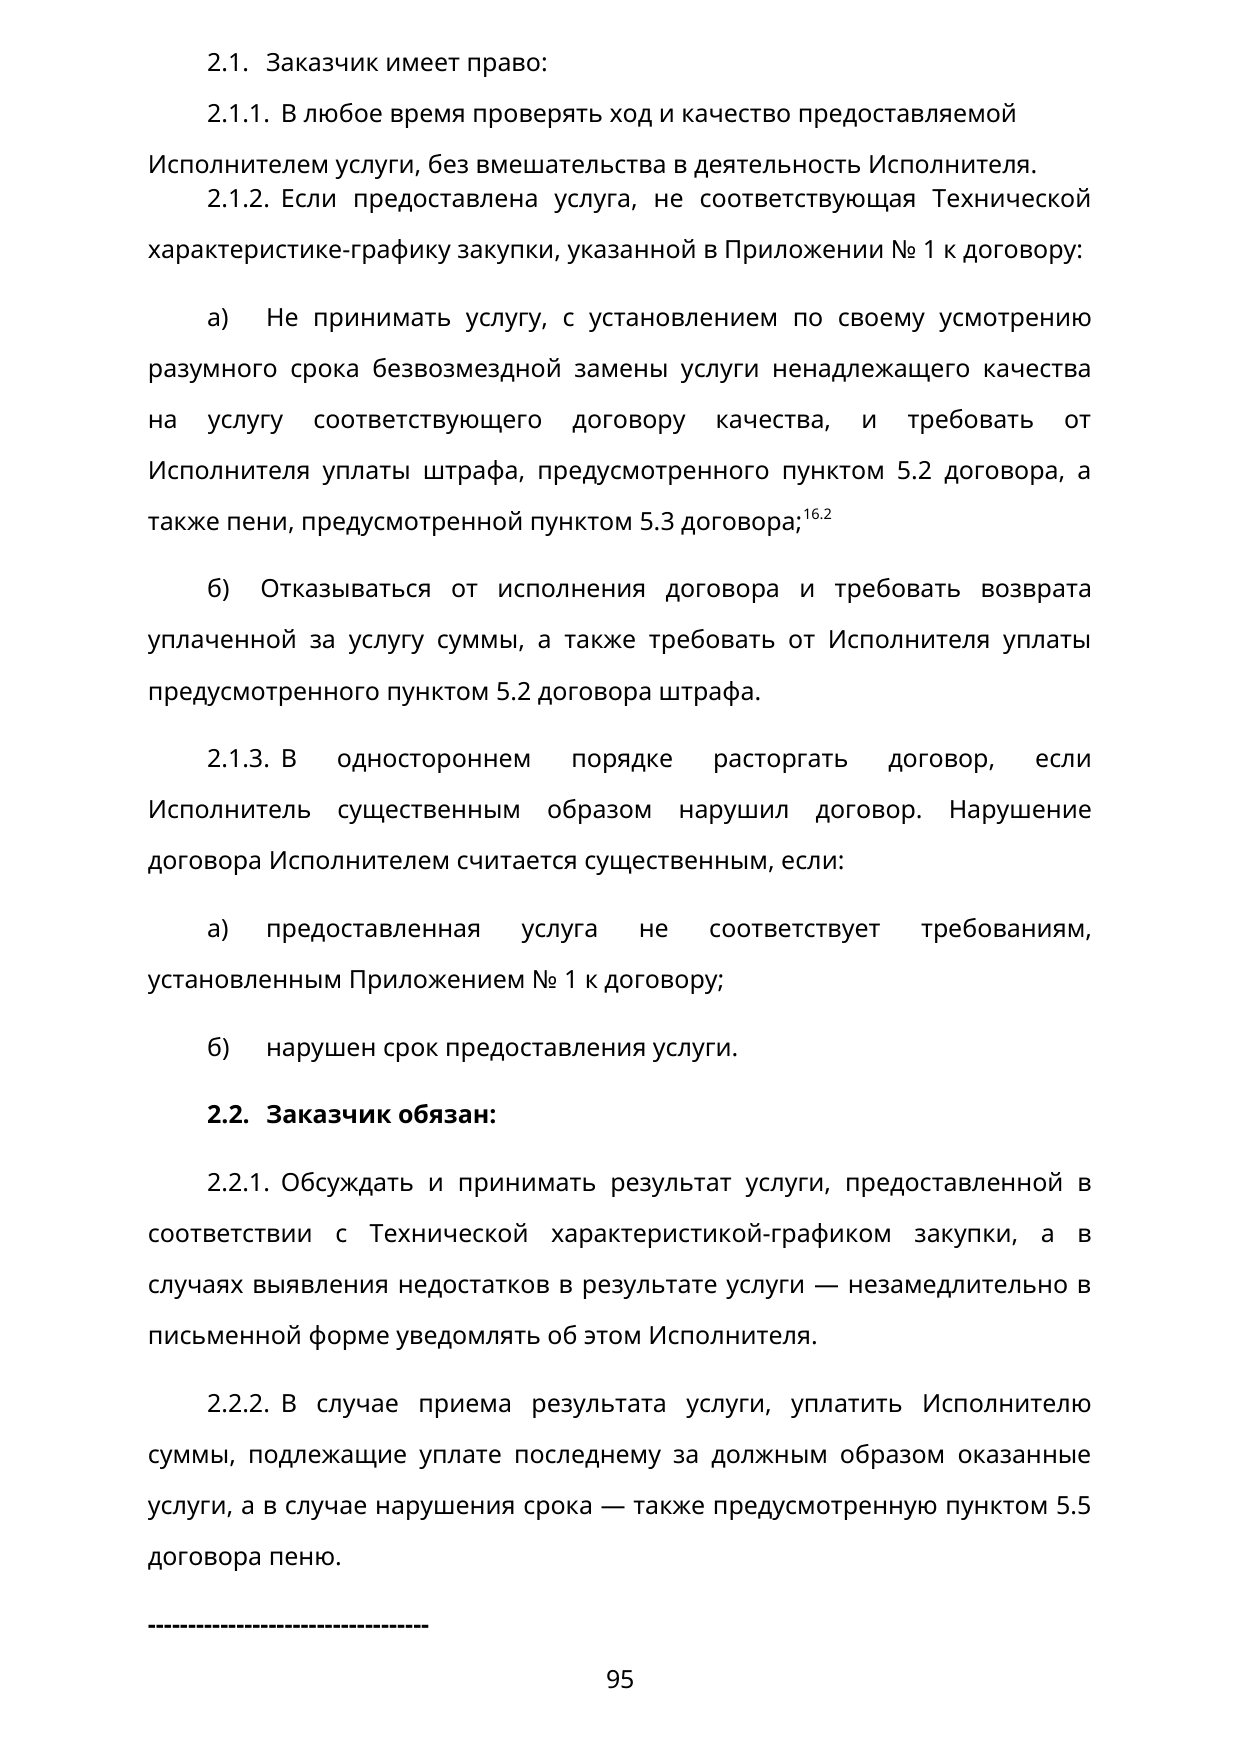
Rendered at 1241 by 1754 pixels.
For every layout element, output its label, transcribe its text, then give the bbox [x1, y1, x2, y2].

text 2.2. Заказчик обязан: [148, 1097, 1092, 1131]
text 2.1.1. В любое время проверять ход и качество предоставляемой [148, 95, 1092, 129]
text 2.2.2. В случае приема результата услуги, уплатить Исполнителю суммы, подлежащие уплате последнему за должным образом оказанные услуги, а в случае нарушения срока — также предусмотренную пунктом 5.5 договора пеню. [148, 1386, 1092, 1573]
text б) Отказываться от исполнения договора и требовать возврата уплаченной за услугу суммы, а также требовать от Исполнителя уплаты предусмотренного пунктом 5.2 договора штрафа. [148, 571, 1092, 707]
text б) нарушен срок предоставления услуги. [148, 1029, 1092, 1063]
text а) Не принимать услугу, с установлением по своему усмотрению разумного срока безвозмездной замены услуги ненадлежащего качества на услугу соответствующего договору качества, и требовать от Исполнителя уплаты штрафа, предусмотренного пунктом 5.2 договора, а также пени, предусмотренной пунктом 5.3 договора;16.2 [148, 299, 1092, 537]
text 2.1.3. В одностороннем порядке расторгать договор, если Исполнитель существенным образом нарушил договор. Нарушение договора Исполнителем считается существенным, если: [148, 741, 1092, 877]
text 2.1.2. Если предоставлена услуга, не соответствующая Технической характеристике-графику закупки, указанной в Приложении № 1 к договору: [148, 181, 1092, 266]
text Исполнителем услуги, без вмешательства в деятельность Исполнителя. [148, 146, 1092, 181]
text 2.2.1. Обсуждать и принимать результат услуги, предоставленной в соответствии с Технической характеристикой-графиком закупки, а в случаях выявления недостатков в результате услуги — незамедлительно в письменной форме уведомлять об этом Исполнителя. [148, 1165, 1092, 1352]
text 2.1. Заказчик имеет право: [148, 44, 1092, 78]
text а) предоставленная услуга не соответствует требованиям, установленным Приложением № 1 к договору; [148, 911, 1092, 996]
text ----------------------------------- [148, 1607, 1092, 1641]
